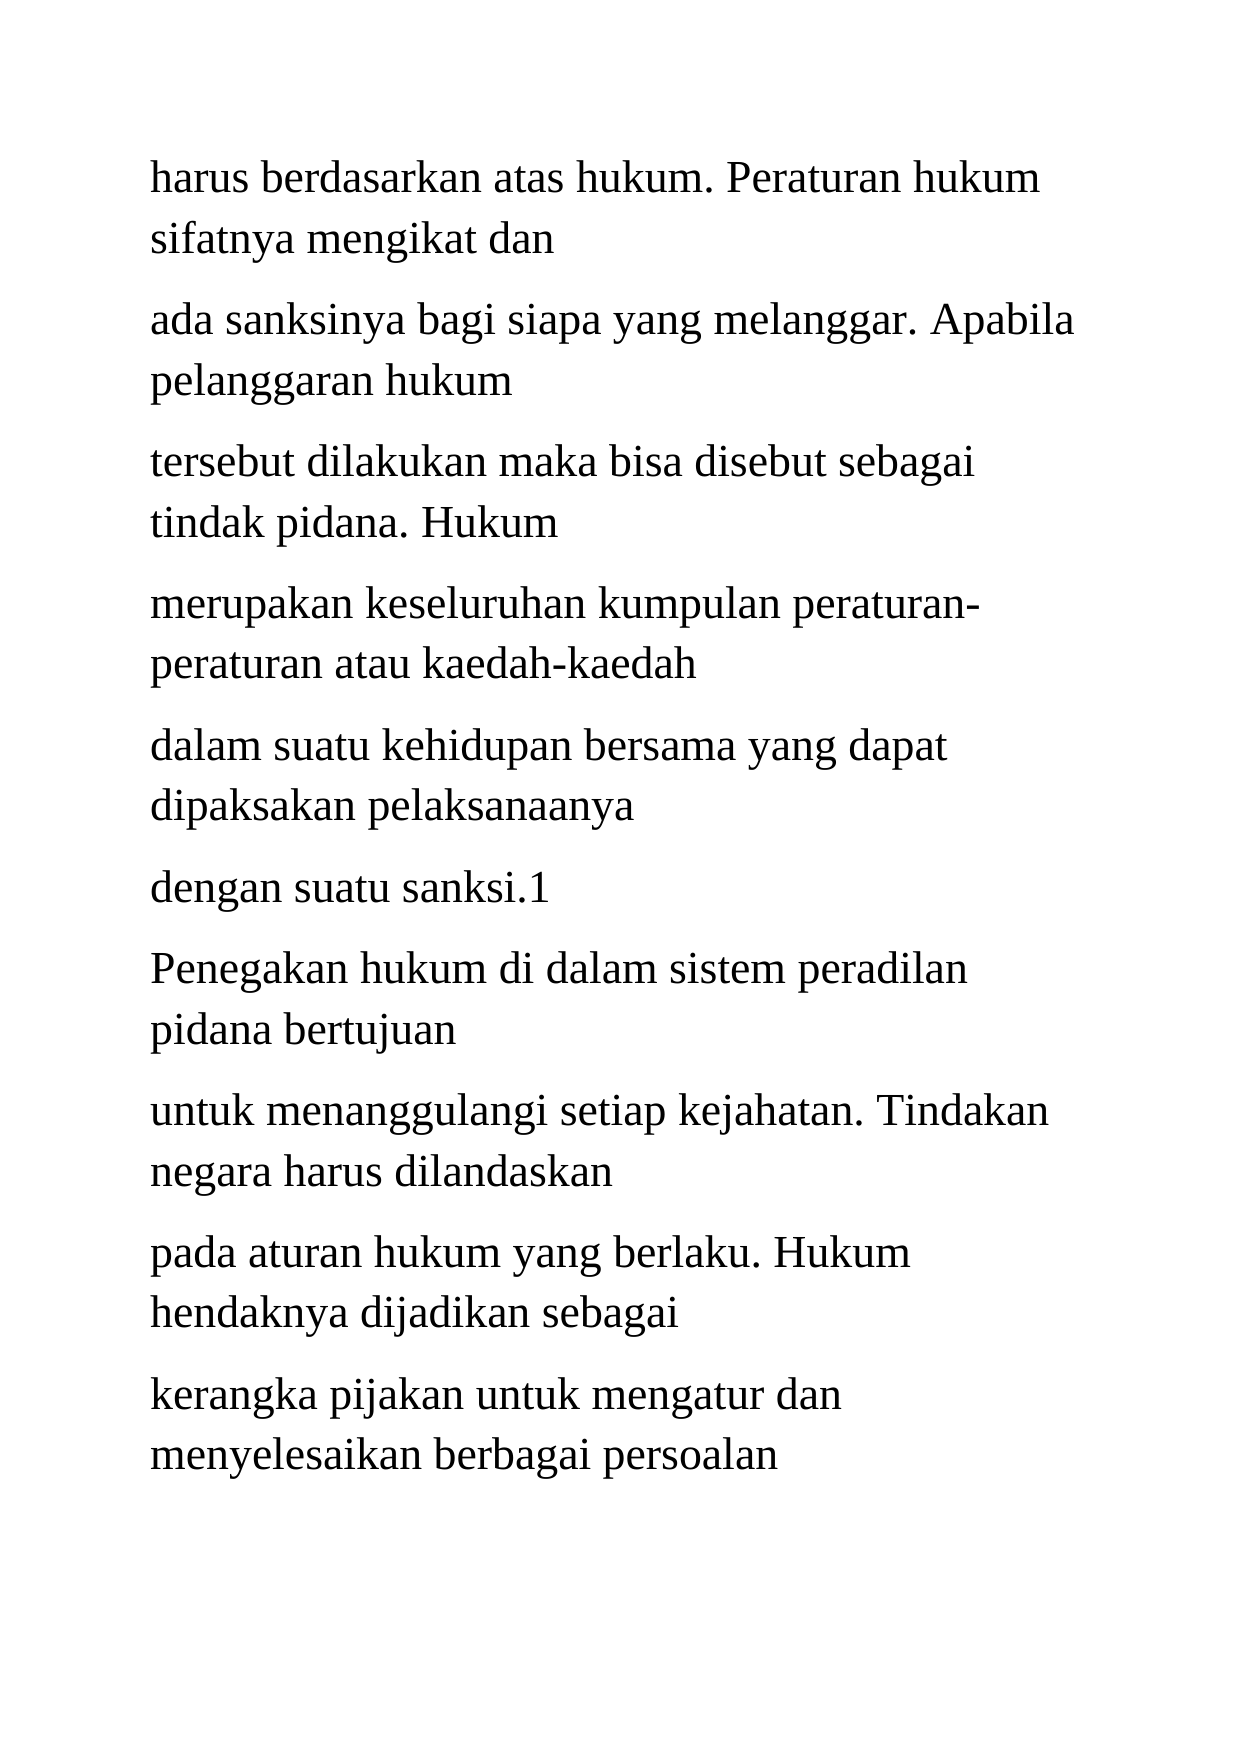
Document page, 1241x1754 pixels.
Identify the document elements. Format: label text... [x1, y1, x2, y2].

text kerangka pijakan untuk mengatur dan menyelesaikan berbagai persoalan [150, 1366, 1090, 1479]
text harus berdasarkan atas hukum. Peraturan hukum sifatnya mengikat dan [150, 150, 1090, 263]
text tersebut dilakukan maka bisa disebut sebagai tindak pidana. Hukum [150, 434, 1090, 547]
text Penegakan hukum di dalam sistem peradilan pidana bertujuan [150, 941, 1090, 1054]
text dalam suatu kehidupan bersama yang dapat dipaksakan pelaksanaanya [150, 717, 1090, 831]
text merupakan keseluruhan kumpulan peraturan-peraturan atau kaedah-kaedah [150, 576, 1090, 689]
text ada sanksinya bagi siapa yang melanggar. Apabila pelanggaran hukum [150, 292, 1090, 405]
text untuk menanggulangi setiap kejahatan. Tindakan negara harus dilandaskan [150, 1083, 1090, 1196]
text pada aturan hukum yang berlaku. Hukum hendaknya dijadikan sebagai [150, 1224, 1090, 1338]
text dengan suatu sanksi.1 [150, 859, 1090, 912]
